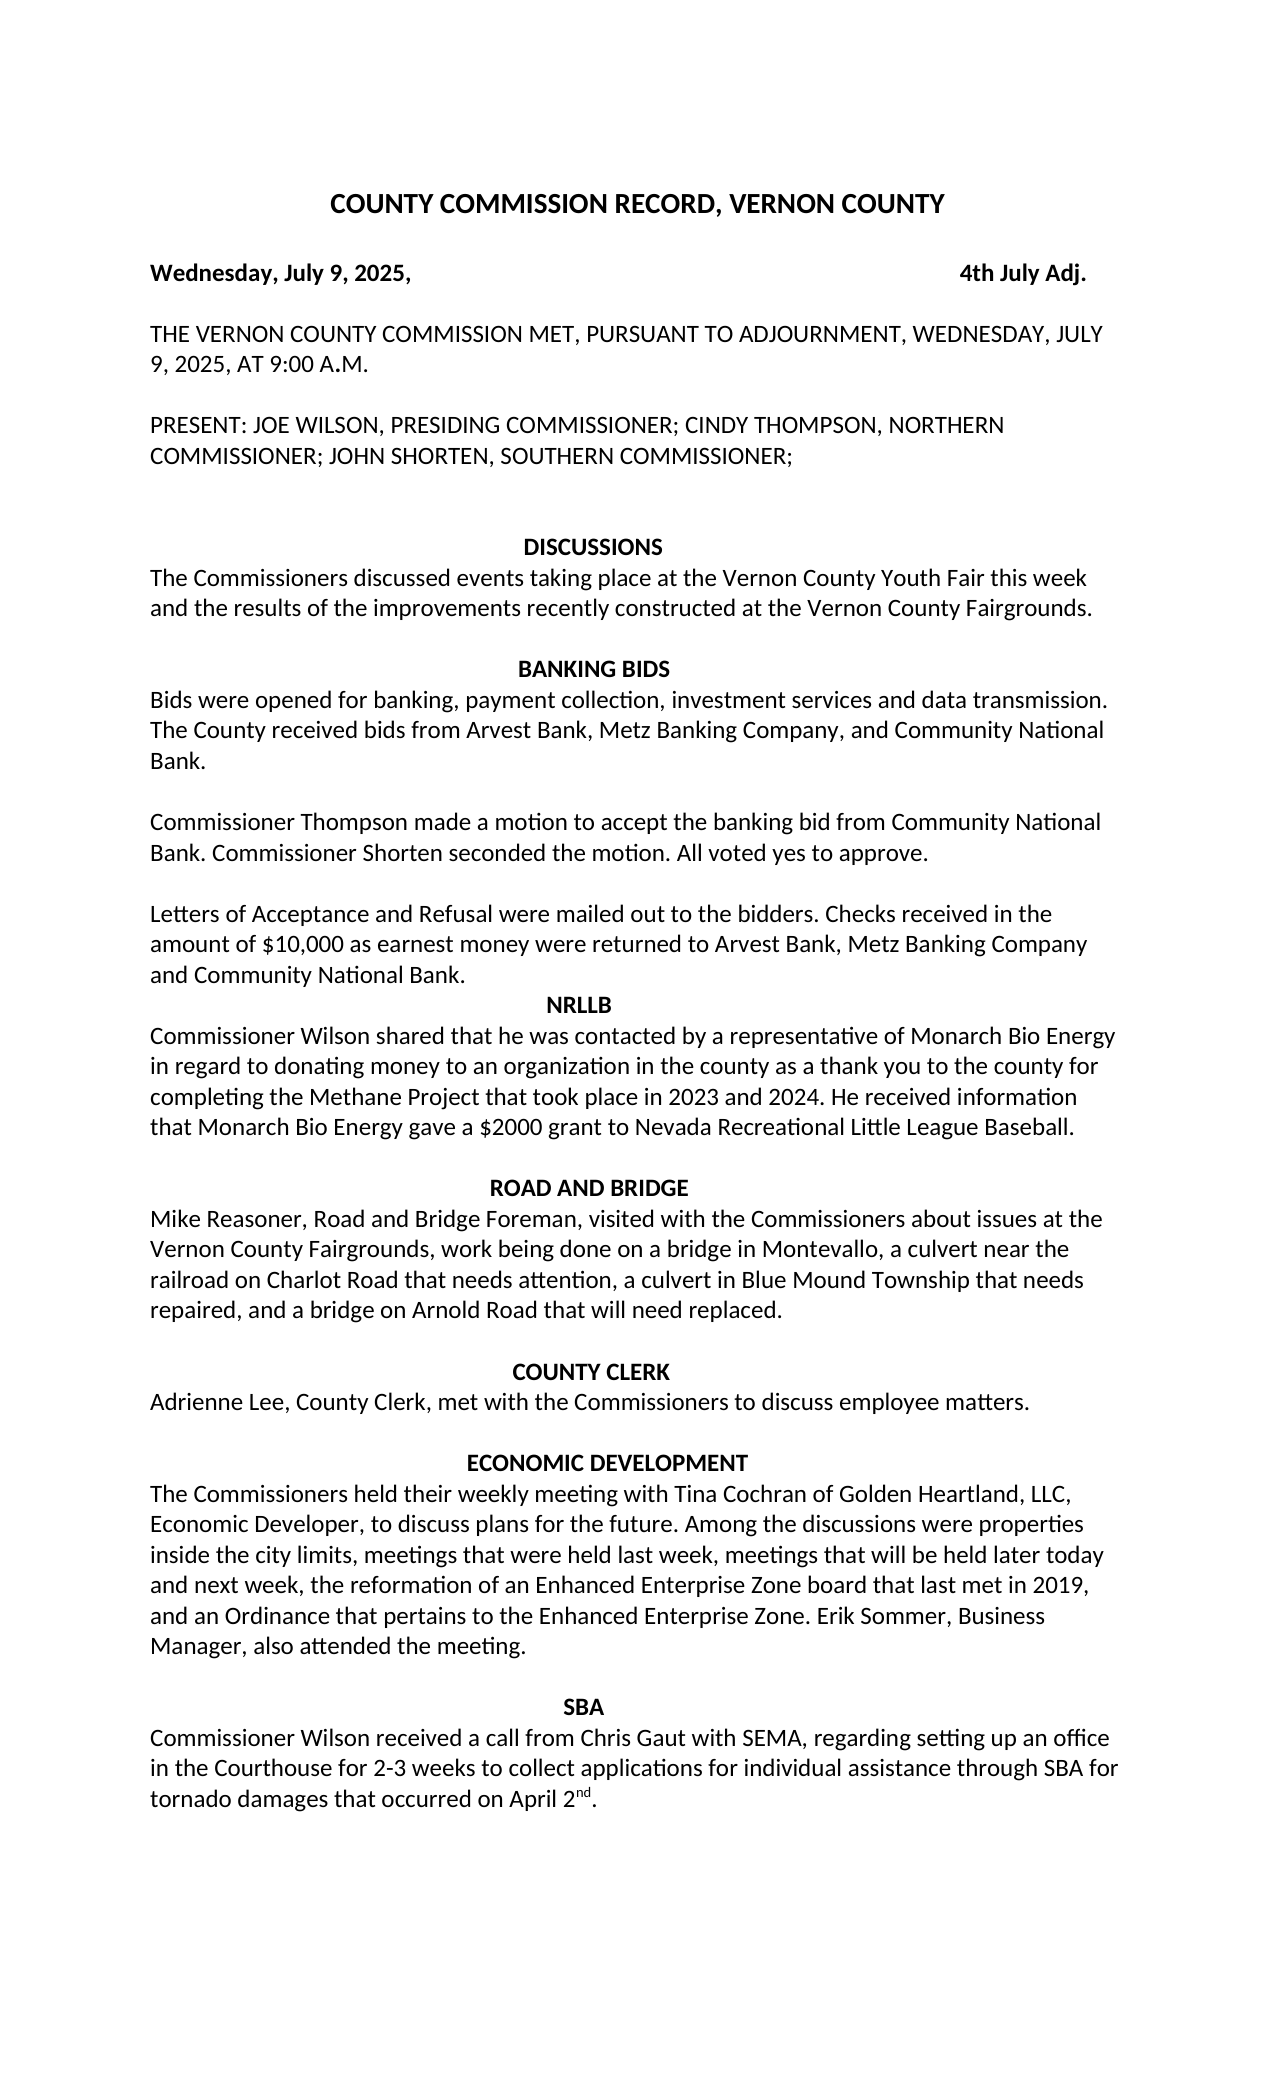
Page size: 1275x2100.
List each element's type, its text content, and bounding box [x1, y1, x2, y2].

text NRLLB [450, 989, 1125, 1020]
text SBA [150, 1691, 1125, 1722]
text Adrienne Lee, County Clerk, met with the Commissioners to discuss employee matters. [150, 1386, 1125, 1447]
text DISCUSSIONS [450, 532, 1125, 562]
text BANKING BIDS [450, 654, 1125, 684]
text ECONOMIC DEVELOPMENT [150, 1447, 1125, 1478]
text PRESENT: JOE WILSON, PRESIDING COMMISSIONER; CINDY THOMPSON, NORTHERN COMMISSIONER; JOHN SHORTEN, SOUTHERN COMMISSIONER; [150, 409, 1125, 471]
text Letters of Acceptance and Refusal were mailed out to the bidders. Checks received in the amount of $10,000 as earnest money were returned to Arvest Bank, Metz Banking Company and Community National Bank. [150, 898, 1125, 989]
text Mike Reasoner, Road and Bridge Foreman, visited with the Commissioners about issues at the Vernon County Fairgrounds, work being done on a bridge in Montevallo, a culvert near the railroad on Charlot Road that needs attention, a culvert in Blue Mound Township that needs repaired, and a bridge on Arnold Road that will need replaced. [150, 1203, 1125, 1325]
text ROAD AND BRIDGE [450, 1172, 1125, 1203]
text COUNTY CLERK [150, 1356, 1125, 1386]
text THE VERNON COUNTY COMMISSION MET, PURSUANT TO ADJOURNMENT, WEDNESDAY, JULY 9, 2025, AT 9:00 A.M. [150, 318, 1125, 379]
text The Commissioners discussed events taking place at the Vernon County Youth Fair this week and the results of the improvements recently constructed at the Vernon County Fairgrounds. [150, 562, 1125, 623]
text Bids were opened for banking, payment collection, investment services and data transmission. The County received bids from Arvest Bank, Metz Banking Company, and Community National Bank. [150, 684, 1125, 776]
text COUNTY COMMISSION RECORD, VERNON COUNTY [150, 186, 1125, 221]
text Commissioner Wilson shared that he was contacted by a representative of Monarch Bio Energy in regard to donating money to an organization in the county as a thank you to the county for completing the Methane Project that took place in 2023 and 2024. He received information that Monarch Bio Energy gave a $2000 grant to Nevada Recreational Little League Baseball. [150, 1020, 1125, 1142]
text Wednesday, July 9, 2025, 4th July Adj. [150, 257, 1125, 287]
text Commissioner Thompson made a motion to accept the banking bid from Community National Bank. Commissioner Shorten seconded the motion. All voted yes to approve. [150, 806, 1125, 867]
text Commissioner Wilson received a call from Chris Gaut with SEMA, regarding setting up an office in the Courthouse for 2-3 weeks to collect applications for individual assistance through SBA for tornado damages that occurred on April 2nd. [150, 1722, 1125, 1813]
text The Commissioners held their weekly meeting with Tina Cochran of Golden Heartland, LLC, Economic Developer, to discuss plans for the future. Among the discussions were properties inside the city limits, meetings that were held last week, meetings that will be held later today and next week, the reformation of an Enhanced Enterprise Zone board that last met in 2019, and an Ordinance that pertains to the Enhanced Enterprise Zone. Erik Sommer, Business Manager, also attended the meeting. [150, 1478, 1125, 1661]
